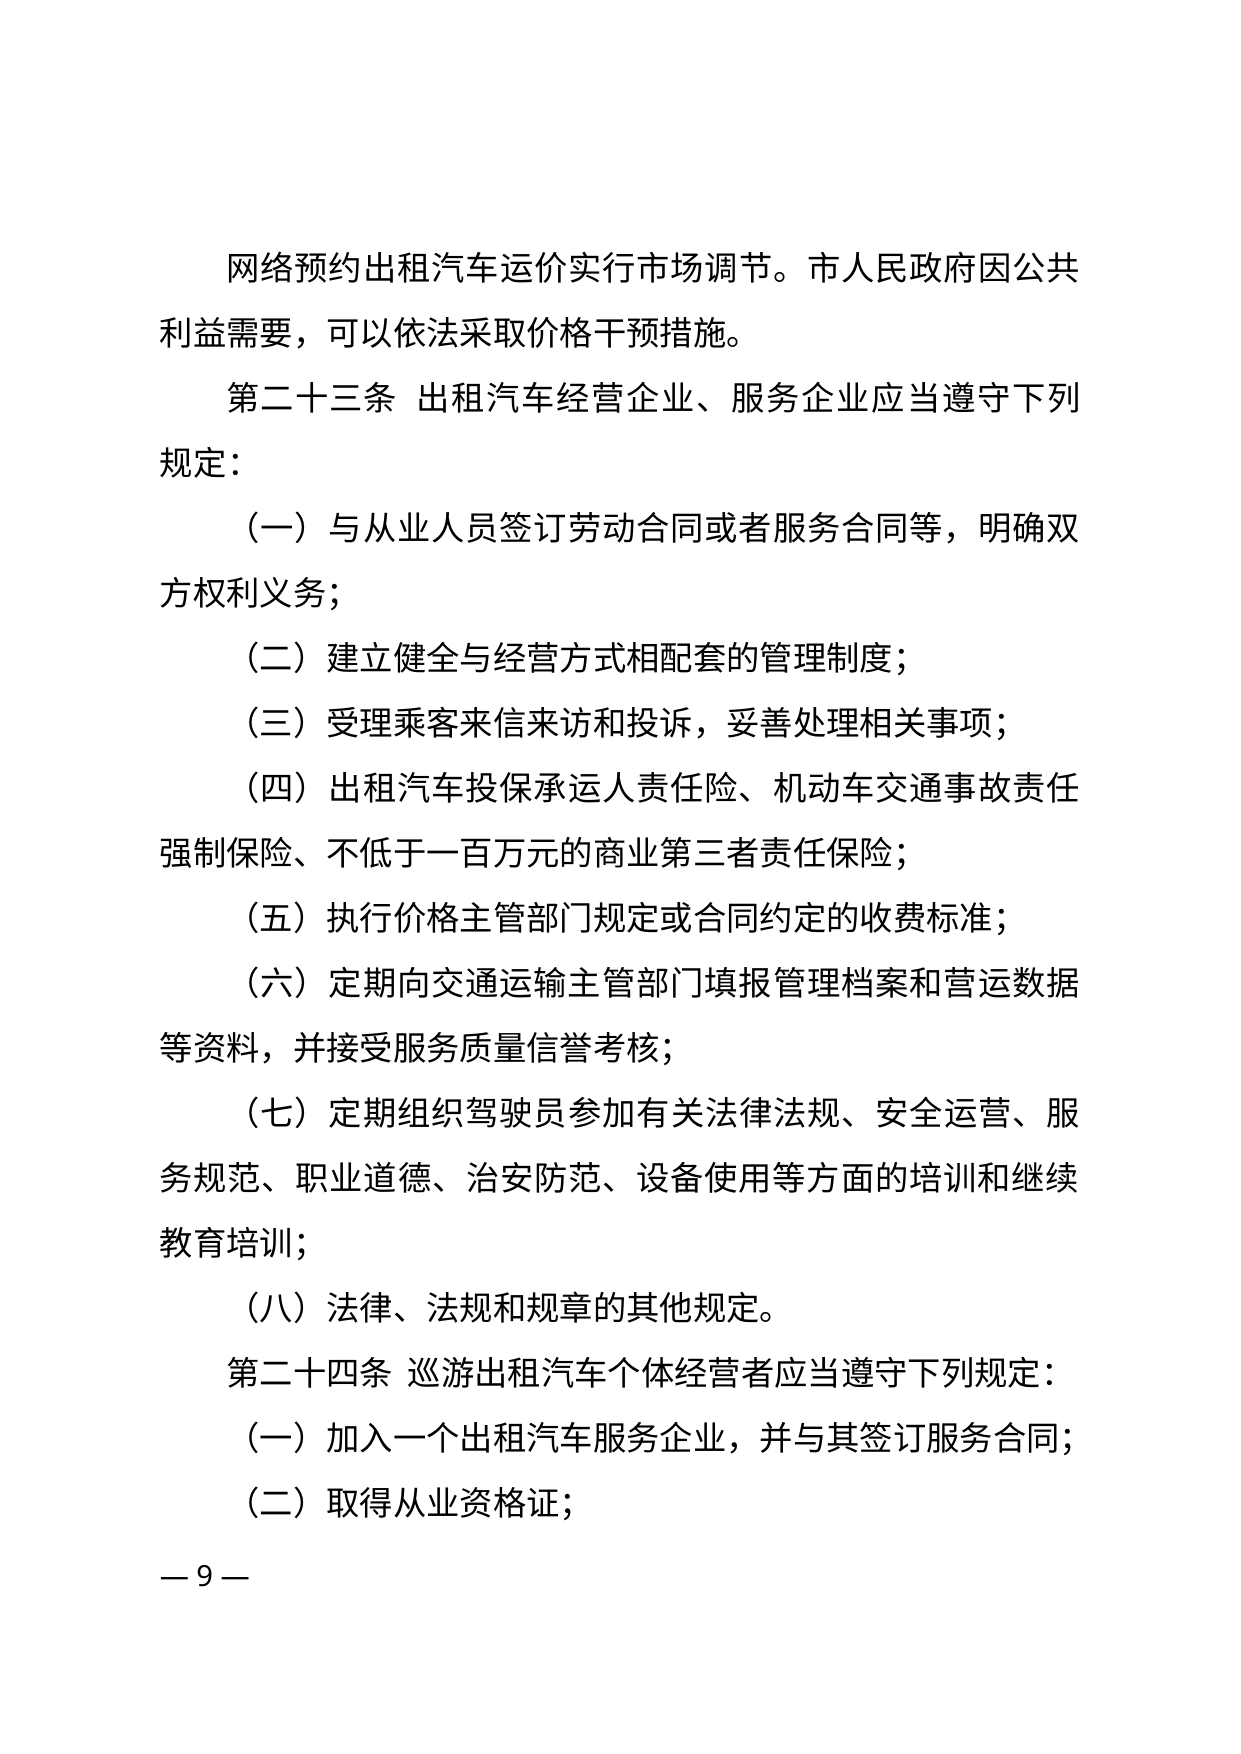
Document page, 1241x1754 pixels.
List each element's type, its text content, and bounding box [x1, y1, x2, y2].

text （二）建立健全与经营方式相配套的管理制度； [159, 623, 1081, 688]
text （三）受理乘客来信来访和投诉，妥善处理相关事项； [159, 688, 1081, 753]
text （六）定期向交通运输主管部门填报管理档案和营运数据等资料，并接受服务质量信誉考核； [159, 948, 1081, 1078]
text （一）与从业人员签订劳动合同或者服务合同等，明确双方权利义务； [159, 493, 1081, 623]
text （五）执行价格主管部门规定或合同约定的收费标准； [159, 883, 1081, 948]
text （八）法律、法规和规章的其他规定。 [159, 1273, 1081, 1338]
text （七）定期组织驾驶员参加有关法律法规、安全运营、服务规范、职业道德、治安防范、设备使用等方面的培训和继续教育培训； [159, 1078, 1081, 1273]
list 取得从业资格证； [159, 1468, 1081, 1533]
text （四）出租汽车投保承运人责任险、机动车交通事故责任强制保险、不低于一百万元的商业第三者责任保险； [159, 753, 1081, 883]
list 加入一个出租汽车服务企业，并与其签订服务合同； [159, 1403, 1081, 1468]
text 第二十三条 出租汽车经营企业、服务企业应当遵守下列规定： [159, 363, 1081, 493]
text 网络预约出租汽车运价实行市场调节。市人民政府因公共利益需要，可以依法采取价格干预措施。 [159, 233, 1081, 363]
text 第二十四条 巡游出租汽车个体经营者应当遵守下列规定： [159, 1338, 1081, 1403]
